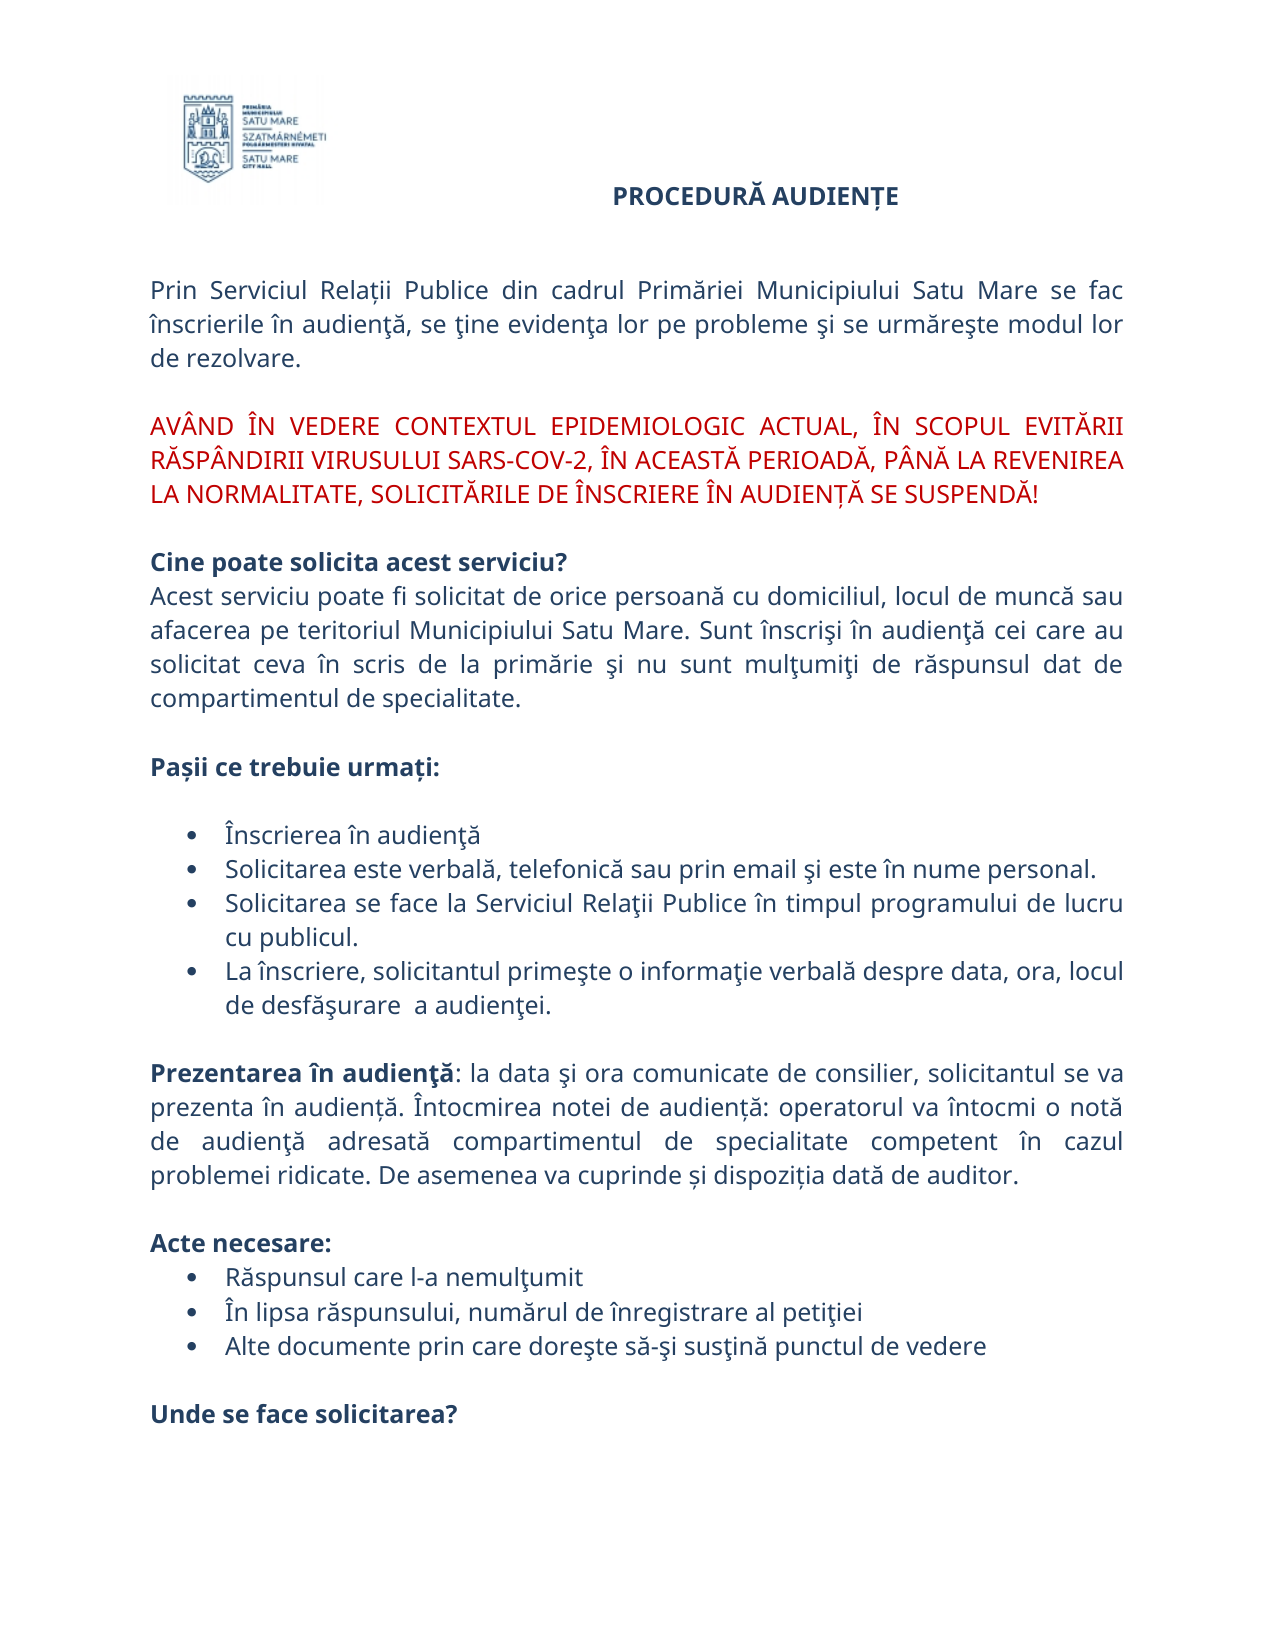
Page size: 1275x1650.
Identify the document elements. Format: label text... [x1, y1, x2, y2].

text PROCEDURĂ AUDIENȚE [150, 75, 1125, 212]
list Alte documente prin care doreşte să-şi susţină punctul de vedere [187, 1328, 1125, 1362]
list Solicitarea este verbală, telefonică sau prin email şi este în nume personal. [187, 851, 1125, 885]
text Cine poate solicita acest serviciu? [150, 545, 1125, 579]
text Acest serviciu poate fi solicitat de orice persoană cu domiciliul, locul de muncă sau afacerea pe teritoriul Municipiului Satu Mare. Sunt înscrişi în audienţă cei care au solicitat ceva în scris de la primărie şi nu sunt mulţumiţi de răspunsul dat de compartimentul de specialitate. [150, 579, 1125, 715]
text Pașii ce trebuie urmați: [150, 749, 1125, 783]
text Prin Serviciul Relații Publice din cadrul Primăriei Municipiului Satu Mare se fac înscrierile în audienţă, se ţine evidenţa lor pe probleme şi se urmăreşte modul lor de rezolvare. [150, 272, 1125, 374]
list La înscriere, solicitantul primeşte o informaţie verbală despre data, ora, locul de desfăşurare a audienţei. [187, 953, 1125, 1022]
text Prezentarea în audienţă: la data şi ora comunicate de consilier, solicitantul se va prezenta în audiență. Întocmirea notei de audiență: operatorul va întocmi o notă de audienţă adresată compartimentul de specialitate competent în cazul problemei ridicate. De asemenea va cuprinde și dispoziția dată de auditor. [150, 1056, 1125, 1192]
list Solicitarea se face la Serviciul Relaţii Publice în timpul programului de lucru cu publicul. [187, 885, 1125, 953]
text AVÂND ÎN VEDERE CONTEXTUL EPIDEMIOLOGIC ACTUAL, ÎN SCOPUL EVITĂRII RĂSPÂNDIRII VIRUSULUI SARS-COV-2, ÎN ACEASTĂ PERIOADĂ, PÂNĂ LA REVENIREA LA NORMALITATE, SOLICITĂRILE DE ÎNSCRIERE ÎN AUDIENȚĂ SE SUSPENDĂ! [150, 408, 1125, 511]
list În lipsa răspunsului, numărul de înregistrare al petiţiei [187, 1294, 1125, 1328]
list Răspunsul care l-a nemulţumit [187, 1260, 1125, 1294]
text Acte necesare: [150, 1226, 1125, 1260]
text Unde se face solicitarea? [150, 1396, 1125, 1430]
list Înscrierea în audienţă [187, 817, 1125, 851]
picture [150, 75, 360, 205]
